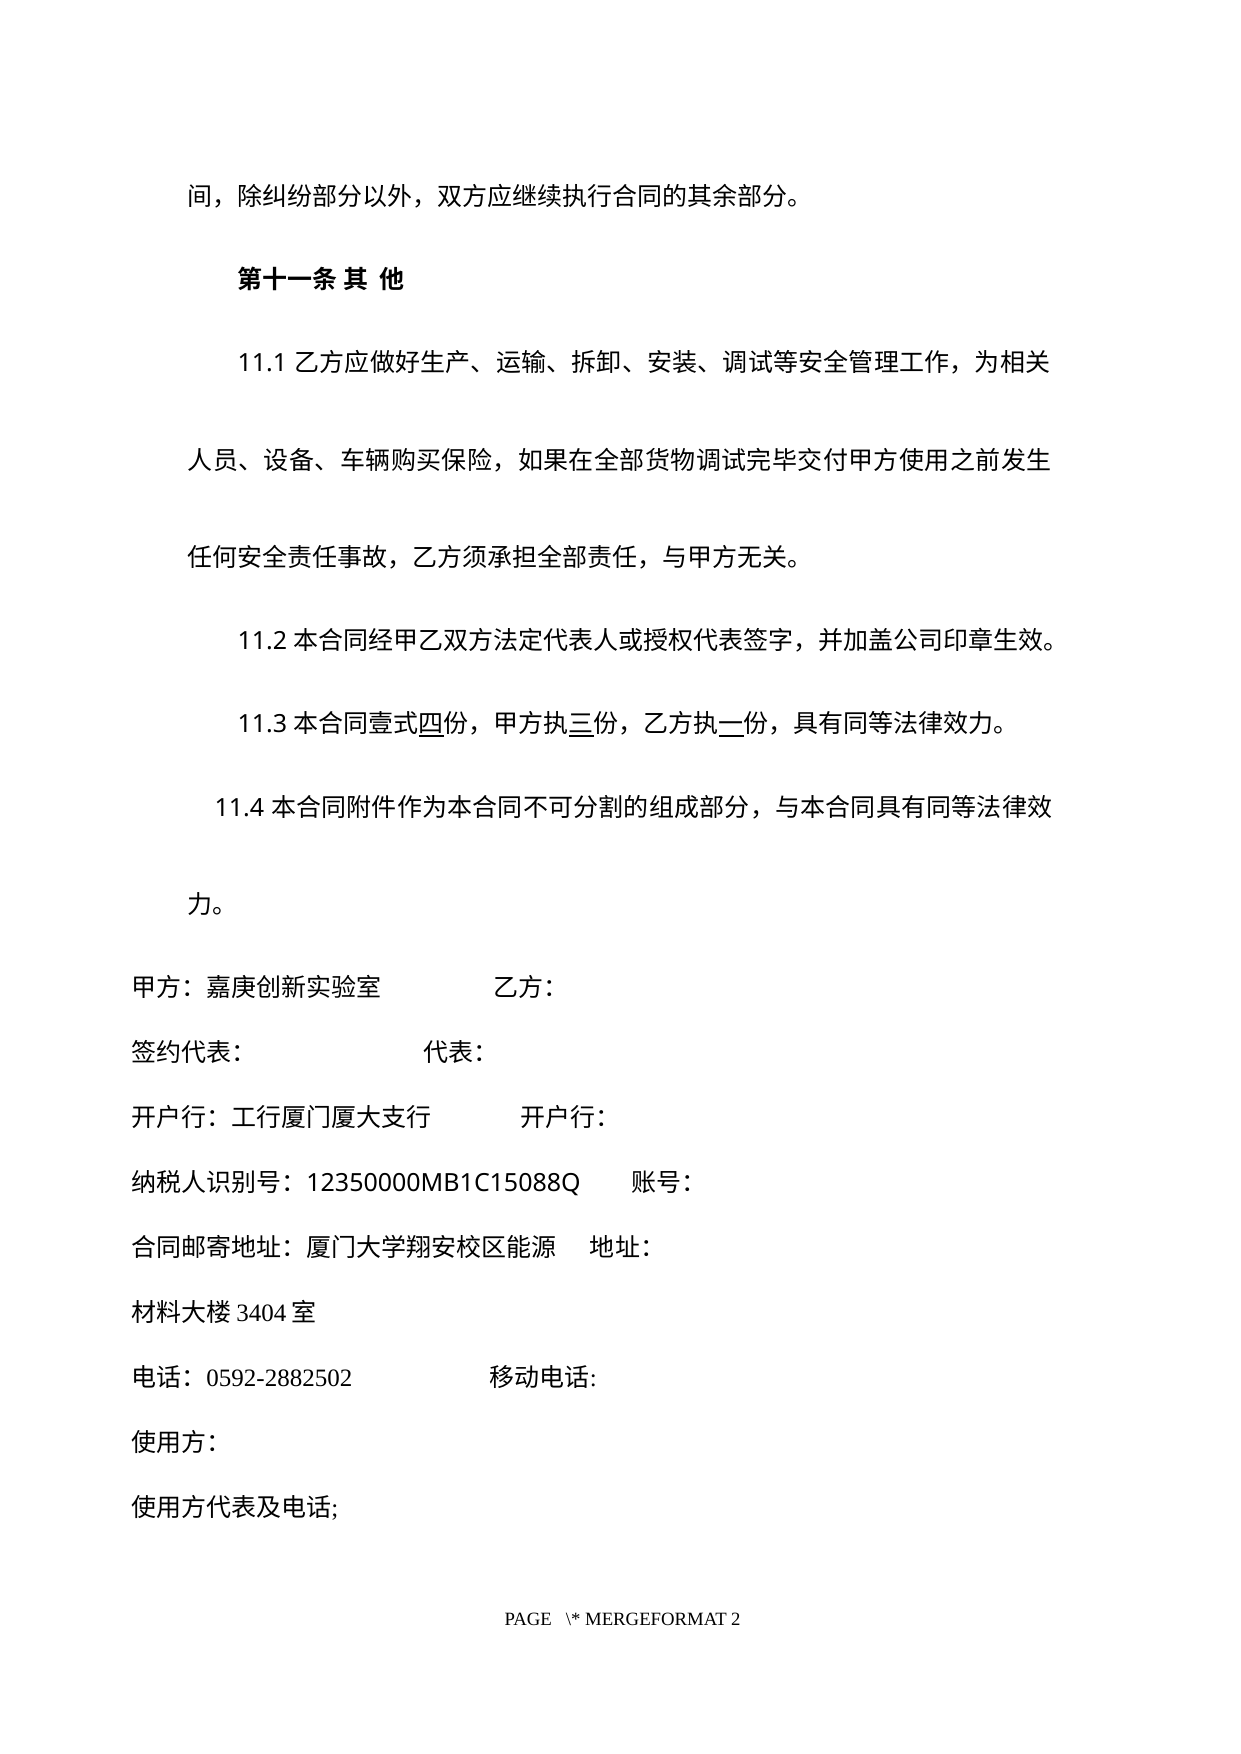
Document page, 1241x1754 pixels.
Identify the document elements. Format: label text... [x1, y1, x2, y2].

text 合同邮寄地址：厦门大学翔安校区能源 地址： [131, 1213, 1053, 1278]
text 材料大楼3404室 [131, 1278, 1053, 1343]
text 甲方：嘉庚创新实验室 乙方： [131, 953, 1053, 1018]
text 11.1 乙方应做好生产、运输、拆卸、安装、调试等安全管理工作，为相关人员、设备、车辆购买保险，如果在全部货物调试完毕交付甲方使用之前发生任何安全责任事故，乙方须承担全部责任，与甲方无关。 [187, 328, 1053, 588]
text 11.4 本合同附件作为本合同不可分割的组成部分，与本合同具有同等法律效力。 [187, 773, 1053, 935]
text 使用方： [131, 1408, 1053, 1473]
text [187, 162, 1053, 227]
text 纳税人识别号：12350000MB1C15088Q 账号： [131, 1148, 1053, 1213]
text 第十一条 其 他 [238, 245, 1053, 310]
text 11.3 本合同壹式四份，甲方执三份，乙方执一份，具有同等法律效力。 [212, 689, 1053, 754]
text 签约代表： 代表： [131, 1018, 1053, 1083]
text 电话：0592-2882502 移动电话: [131, 1343, 1053, 1408]
text 开户行：工行厦门厦大支行 开户行： [131, 1083, 1053, 1148]
text 11.2 本合同经甲乙双方法定代表人或授权代表签字，并加盖公司印章生效。 [237, 606, 1053, 671]
text 使用方代表及电话; [131, 1473, 1053, 1538]
